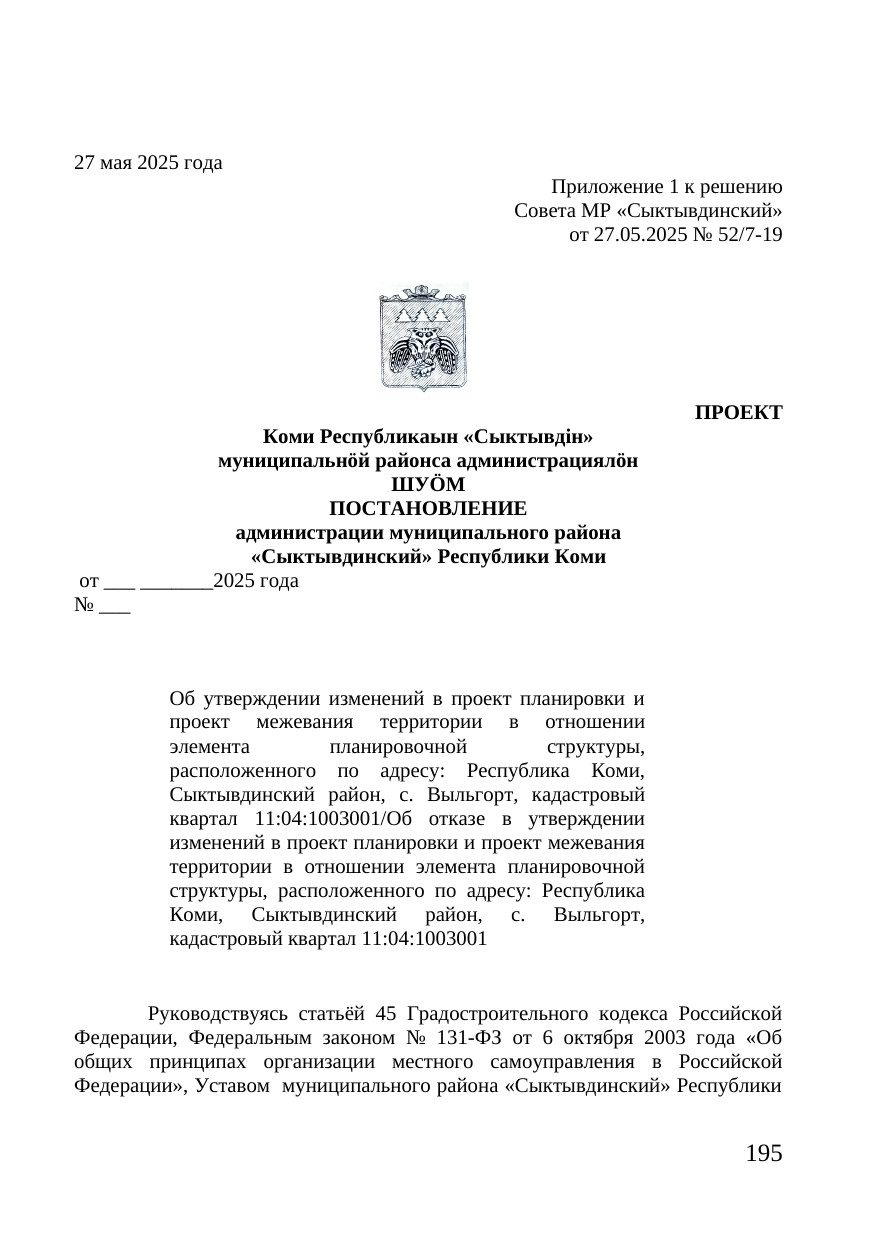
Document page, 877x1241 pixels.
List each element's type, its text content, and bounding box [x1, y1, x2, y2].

text ПРОЕКТ [561, 270, 783, 424]
picture [375, 282, 470, 400]
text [74, 1001, 783, 1097]
text от 27.05.2025 № 52/7-19 [74, 222, 783, 246]
subtitle ШУÖМ [74, 472, 783, 496]
text «Сыктывдинский» Республики Коми [74, 544, 783, 568]
subtitle ПОСТАНОВЛЕНИЕ [74, 496, 783, 520]
text Коми Республикаын «Сыктывдін» [74, 424, 783, 448]
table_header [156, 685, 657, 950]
text муниципальнӧй районса администрациялӧн [74, 448, 783, 472]
text Совета МР «Сыктывдинский» [74, 198, 783, 222]
text 27 мая 2025 года [74, 150, 783, 174]
text администрации муниципального района [74, 520, 783, 544]
text от ___ _______2025 года № ___ [74, 568, 783, 616]
text Приложение 1 к решению [74, 174, 783, 198]
